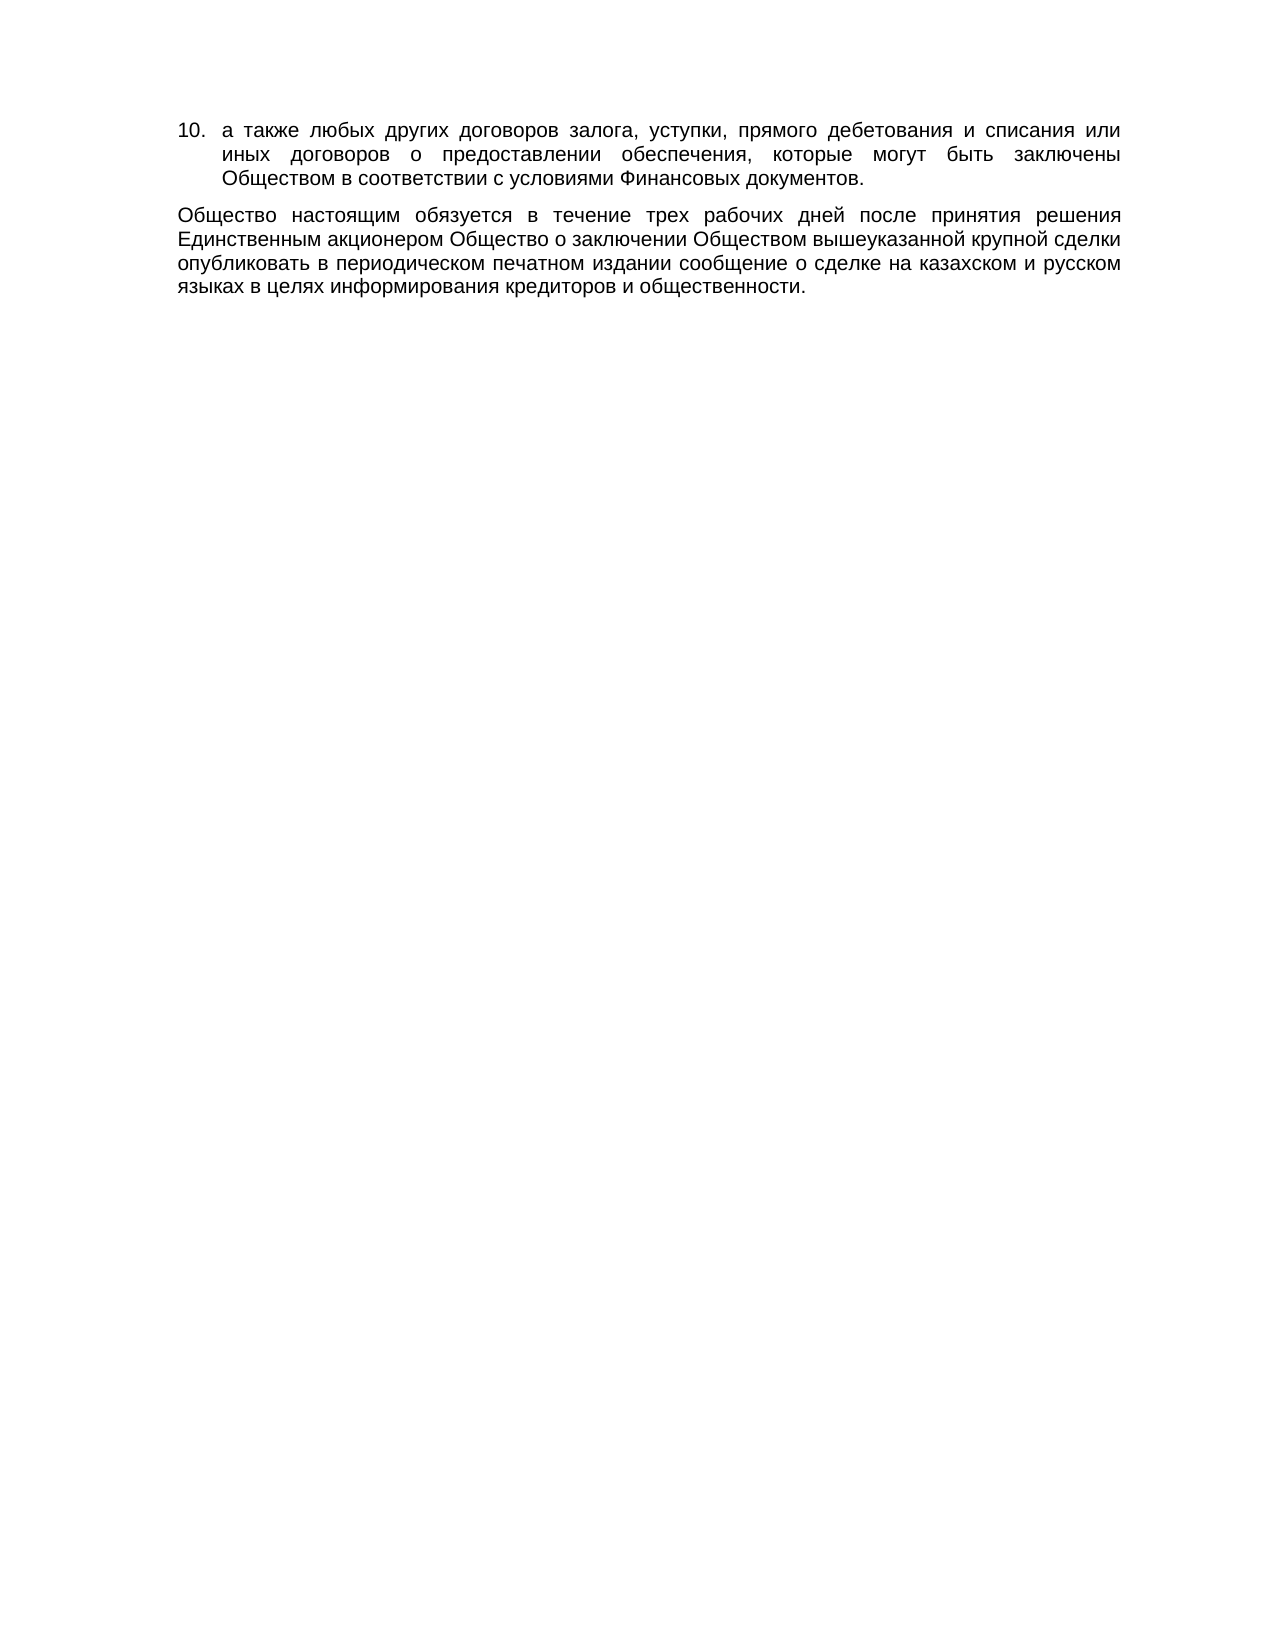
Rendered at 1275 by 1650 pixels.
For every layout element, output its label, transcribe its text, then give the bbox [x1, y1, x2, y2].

text Общество настоящим обязуется в течение трех рабочих дней после принятия решения Единственным акционером Общество о заключении Обществом вышеуказанной крупной сделки опубликовать в периодическом печатном издании сообщение о сделке на казахском и русском языках в целях информирования кредиторов и общественности. [177, 202, 1122, 298]
list а также любых других договоров залога, уступки, прямого дебетования и списания или иных договоров о предоставлении обеспечения, которые могут быть заключены Обществом в соответствии с условиями Финансовых документов. [177, 118, 1122, 190]
